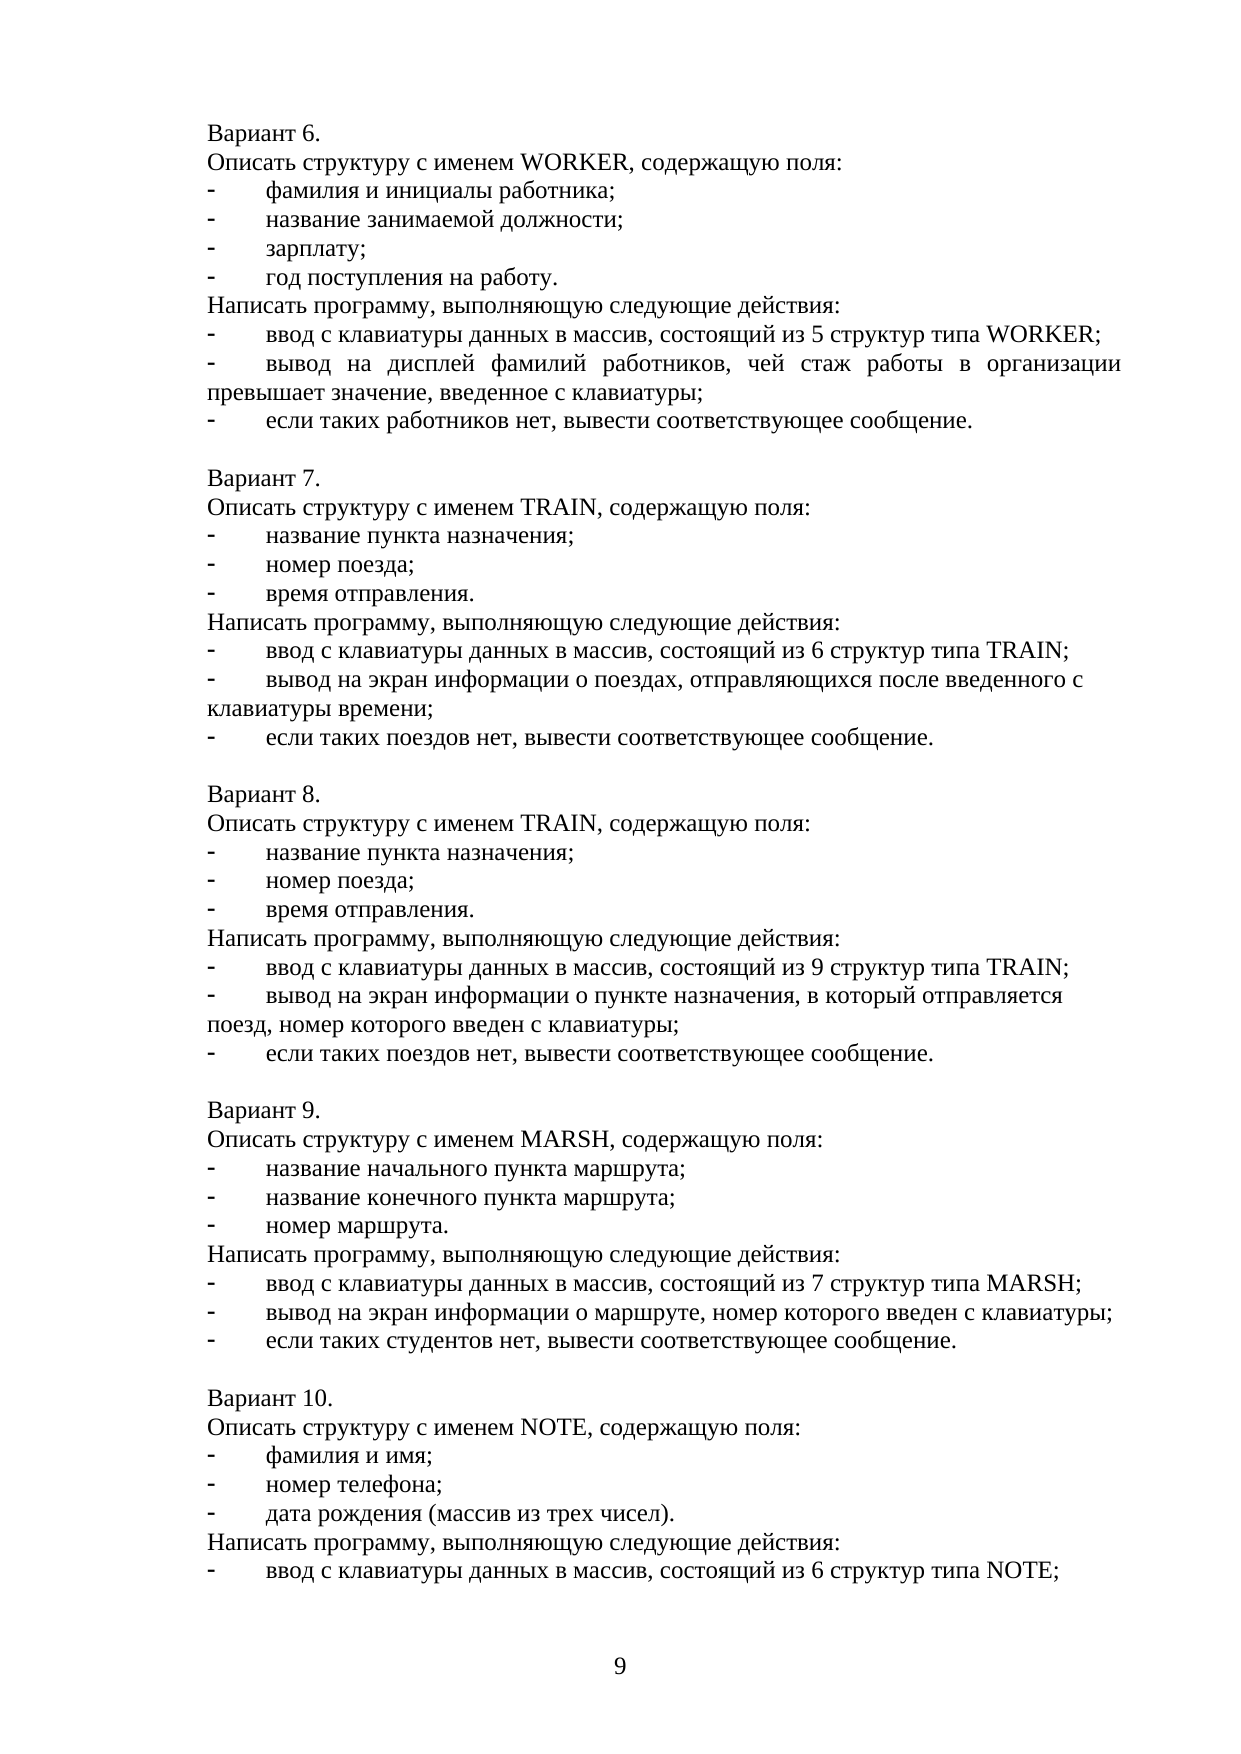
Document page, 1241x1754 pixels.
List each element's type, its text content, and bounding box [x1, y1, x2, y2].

text Написать программу, выполняющую следующие действия: [118, 291, 1122, 319]
list название начального пункта маршрута; [207, 1153, 1122, 1182]
list вывод на экран информации о маршруте, номер которого введен с клавиатуры; [207, 1297, 1122, 1326]
list время отправления. [207, 894, 1122, 923]
text Написать программу, выполняющую следующие действия: [118, 607, 1122, 636]
text Написать программу, выполняющую следующие действия: [118, 923, 1122, 952]
text Вариант 8. [118, 779, 1122, 808]
text Написать программу, выполняющую следующие действия: [118, 1239, 1122, 1268]
list название пункта назначения; [207, 521, 1122, 549]
list время отправления. [207, 578, 1122, 607]
text Описать структуру с именем TRAIN, содержащую поля: [118, 808, 1122, 837]
list вывод на экран информации о поездах, отправляющихся после введенного с клавиатуры времени; [207, 664, 1122, 722]
list если таких поездов нет, вывести соответствующее сообщение. [207, 722, 1122, 751]
list ввод с клавиатуры данных в массив, состоящий из 6 структур типа NOTE; [207, 1556, 1122, 1584]
list номер телефона; [207, 1469, 1122, 1498]
list ввод с клавиатуры данных в массив, состоящий из 6 структур типа TRAIN; [207, 636, 1122, 664]
text Описать структуру с именем NOTE, содержащую поля: [118, 1412, 1122, 1441]
list если таких студентов нет, вывести соответствующее сообщение. [207, 1326, 1122, 1354]
text Вариант 7. [118, 463, 1122, 492]
list вывод на дисплей фамилий работников, чей стаж работы в организации превышает значение, введенное с клавиатуры; [207, 348, 1122, 406]
list зарплату; [207, 233, 1122, 262]
list дата рождения (массив из трех чисел). [207, 1498, 1122, 1527]
list ввод с клавиатуры данных в массив, состоящий из 5 структур типа WORKER; [207, 319, 1122, 348]
text Вариант 10. [118, 1383, 1122, 1412]
list номер маршрута. [207, 1211, 1122, 1239]
list название занимаемой должности; [207, 204, 1122, 233]
list номер поезда; [207, 549, 1122, 578]
text Написать программу, выполняющую следующие действия: [118, 1527, 1122, 1556]
text Описать структуру с именем WORKER, содержащую поля: [118, 147, 1122, 176]
list название конечного пункта маршрута; [207, 1182, 1122, 1211]
text Вариант 9. [118, 1096, 1122, 1124]
list если таких работников нет, вывести соответствующее сообщение. [207, 406, 1122, 434]
list вывод на экран информации о пункте назначения, в который отправляется поезд, номер которого введен с клавиатуры; [207, 981, 1122, 1038]
text Вариант 6. [118, 118, 1122, 147]
text Описать структуру с именем MARSH, содержащую поля: [118, 1124, 1122, 1153]
list название пункта назначения; [207, 837, 1122, 866]
list фамилия и имя; [207, 1441, 1122, 1469]
list ввод с клавиатуры данных в массив, состоящий из 9 структур типа TRAIN; [207, 952, 1122, 981]
list год поступления на работу. [207, 262, 1122, 291]
list фамилия и инициалы работника; [207, 176, 1122, 204]
list если таких поездов нет, вывести соответствующее сообщение. [207, 1038, 1122, 1067]
text Описать структуру с именем TRAIN, содержащую поля: [118, 492, 1122, 521]
list номер поезда; [207, 866, 1122, 894]
list ввод с клавиатуры данных в массив, состоящий из 7 структур типа MARSH; [207, 1268, 1122, 1297]
